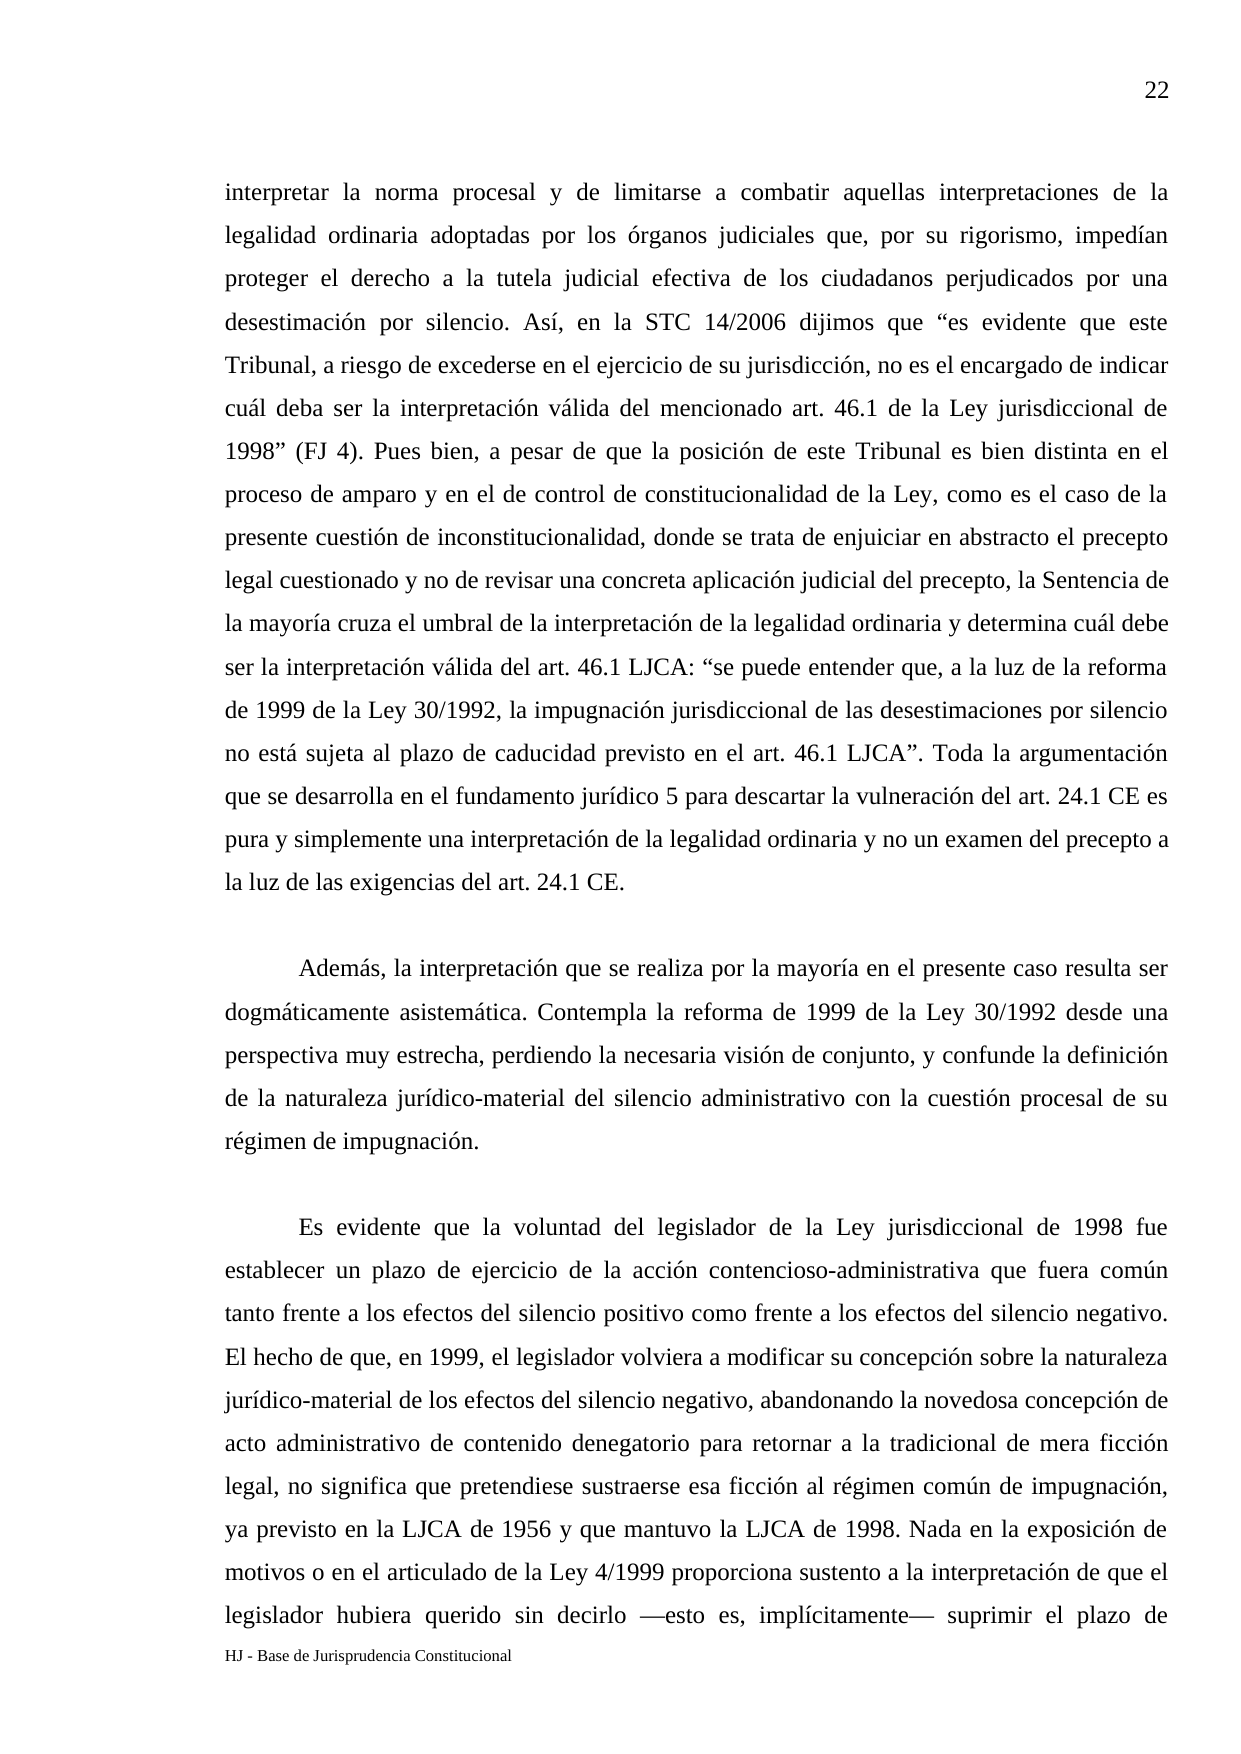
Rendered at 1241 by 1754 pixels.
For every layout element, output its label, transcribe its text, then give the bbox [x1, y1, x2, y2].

text Además, la interpretación que se realiza por la mayoría en el presente caso resulta ser dogmáticamente asistemática. Contempla la reforma de 1999 de la Ley 30/1992 desde una perspectiva muy estrecha, perdiendo la necesaria visión de conjunto, y confunde la definición de la naturaleza jurídico-material del silencio administrativo con la cuestión procesal de su régimen de impugnación. [224, 953, 1169, 1155]
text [224, 177, 1169, 896]
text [224, 1212, 1169, 1629]
